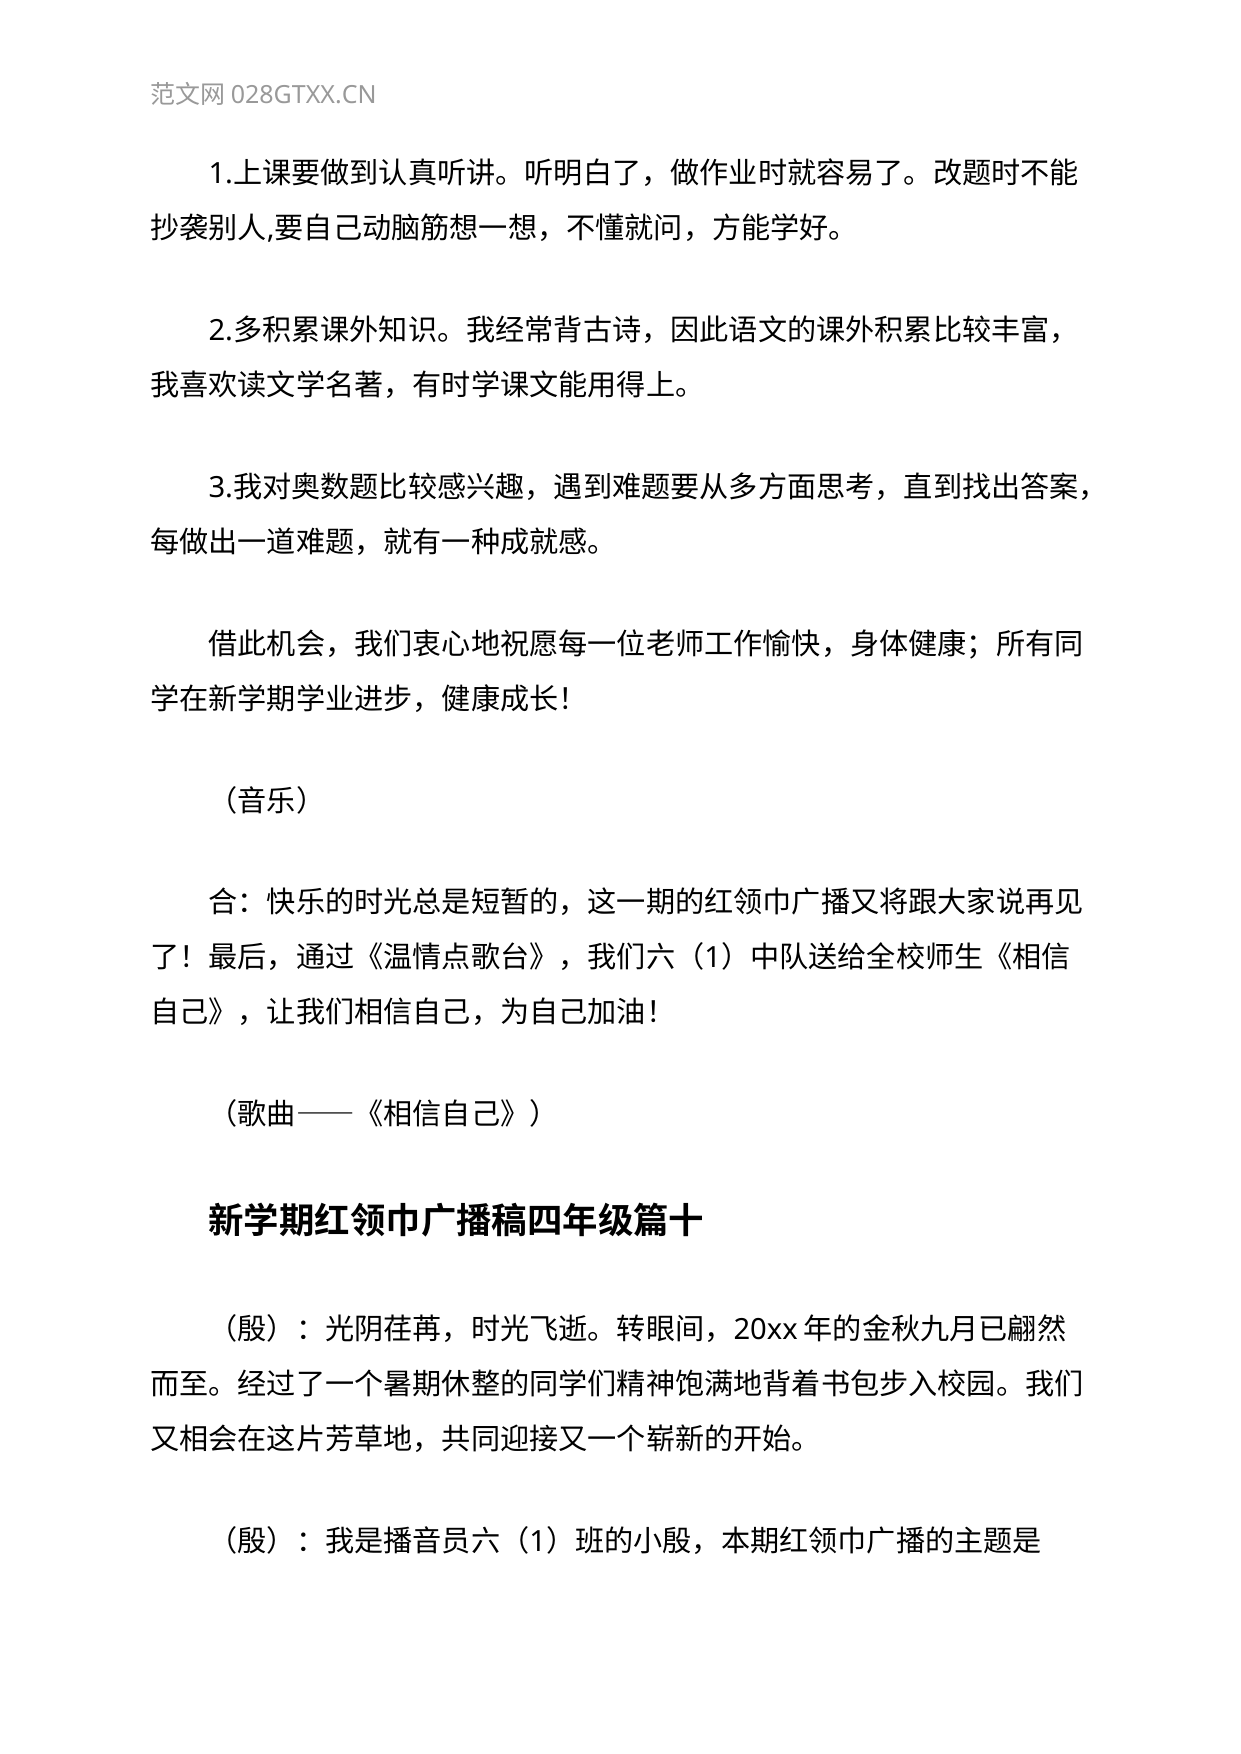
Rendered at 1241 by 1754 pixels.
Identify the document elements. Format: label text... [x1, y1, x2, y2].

text 3.我对奥数题比较感兴趣，遇到难题要从多方面思考，直到找出答案，每做出一道难题，就有一种成就感。 [150, 464, 1090, 561]
text （殷）：光阴荏苒，时光飞逝。转眼间，20xx年的金秋九月已翩然而至。经过了一个暑期休整的同学们精神饱满地背着书包步入校园。我们又相会在这片芳草地，共同迎接又一个崭新的开始。 [150, 1306, 1090, 1458]
text （歌曲——《相信自己》） [150, 1091, 1090, 1133]
text 合：快乐的时光总是短暂的，这一期的红领巾广播又将跟大家说再见了！最后，通过《温情点歌台》，我们六（1）中队送给全校师生《相信自己》，让我们相信自己，为自己加油！ [150, 879, 1090, 1031]
text （音乐） [150, 777, 1090, 819]
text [150, 1517, 1090, 1560]
text 2.多积累课外知识。我经常背古诗，因此语文的课外积累比较丰富，我喜欢读文学名著，有时学课文能用得上。 [150, 307, 1090, 404]
text 1.上课要做到认真听讲。听明白了，做作业时就容易了。改题时不能抄袭别人,要自己动脑筋想一想，不懂就问，方能学好。 [150, 150, 1090, 247]
text 借此机会，我们衷心地祝愿每一位老师工作愉快，身体健康；所有同学在新学期学业进步，健康成长！ [150, 621, 1090, 718]
text 新学期红领巾广播稿四年级篇十 [150, 1192, 1090, 1244]
